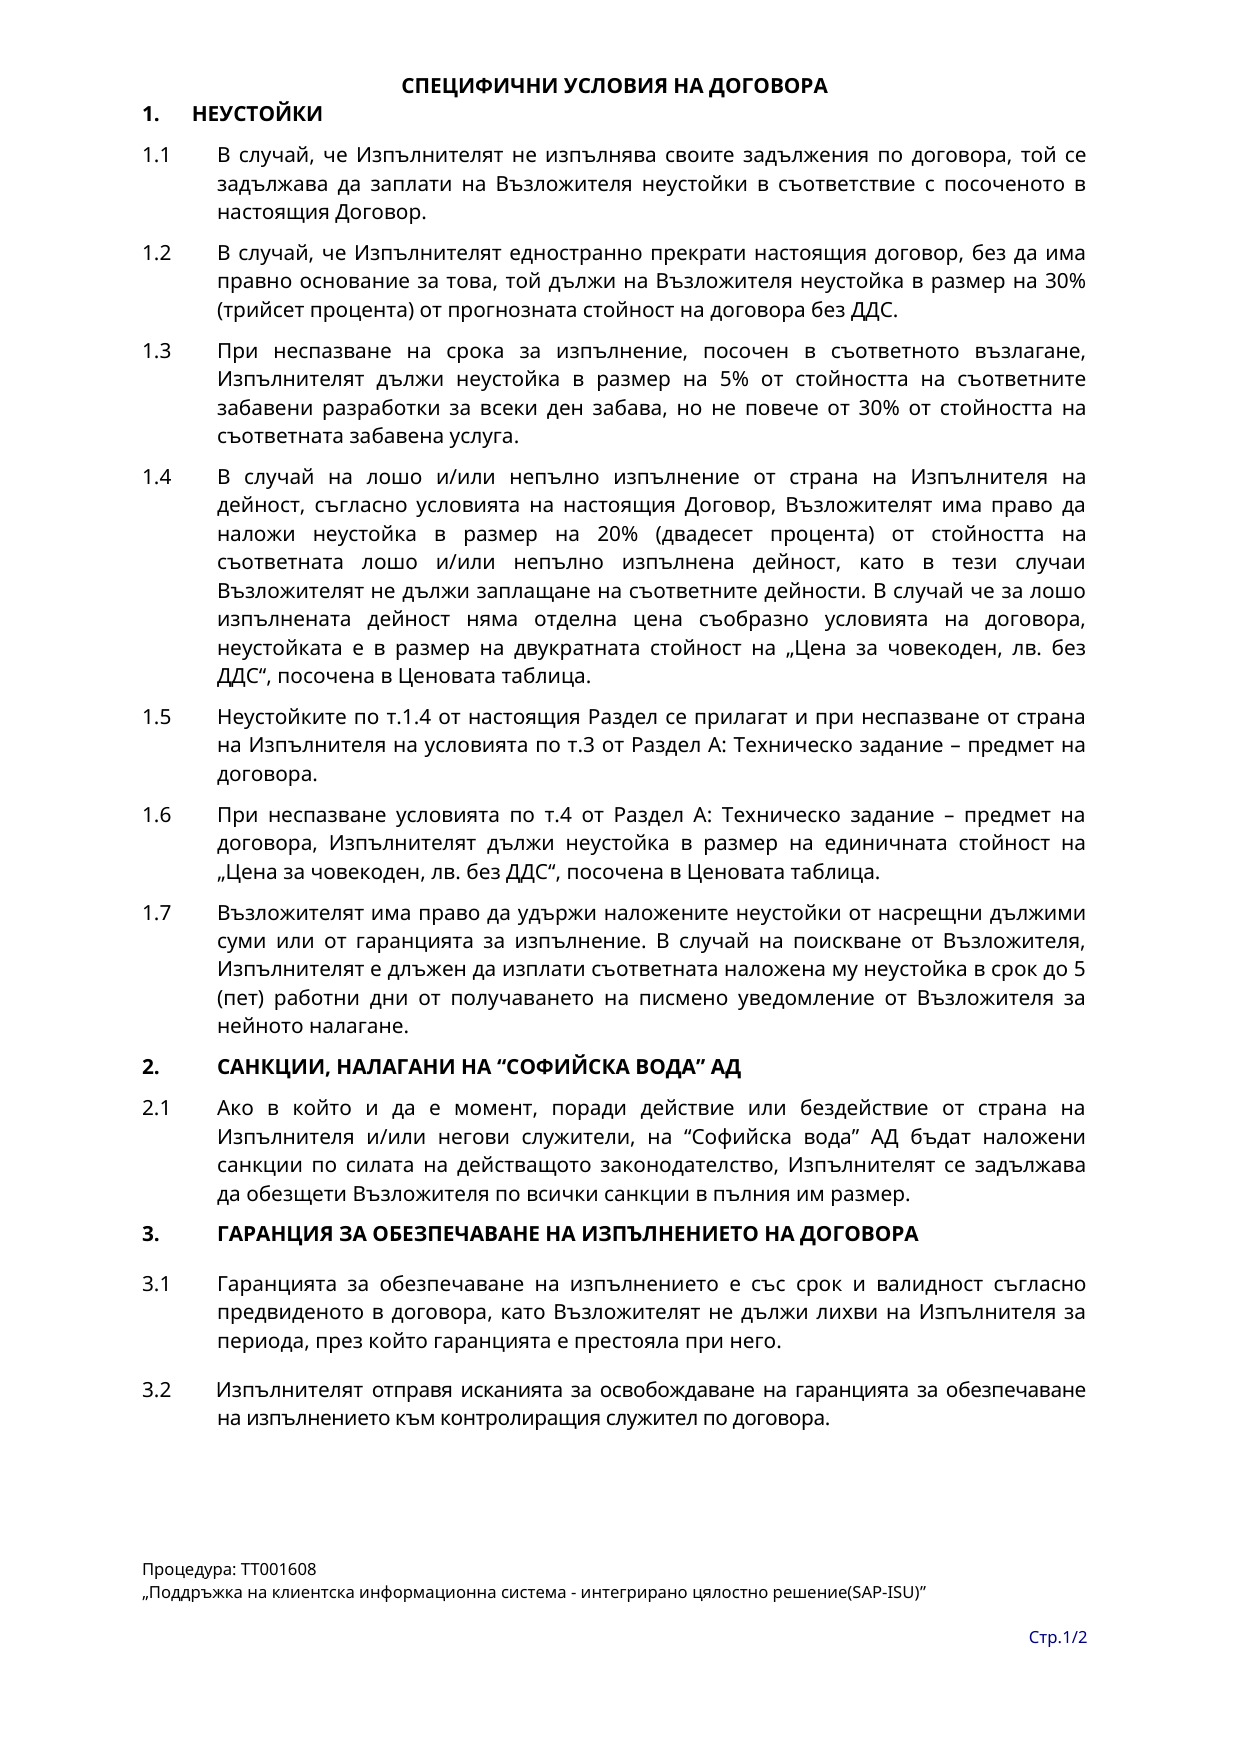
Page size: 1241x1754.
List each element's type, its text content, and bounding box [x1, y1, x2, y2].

list При неспазване условията по т.4 от Раздел А: Техническо задание – предмет на договора, Изпълнителят дължи неустойка в размер на единичната стойност на „Цена за човекоден, лв. без ДДС“, посочена в Ценовата таблица. [142, 800, 1087, 885]
list Изпълнителят отправя исканията за освобождаване на гаранцията за обезпечаване на изпълнението към контролиращия служител по договора. [142, 1375, 1087, 1432]
list При неспазване на срока за изпълнение, посочен в съответното възлагане, Изпълнителят дължи неустойка в размер на 5% от стойността на съответните забавени разработки за всеки ден забава, но не повече от 30% от стойността на съответната забавена услуга. [142, 336, 1087, 449]
list САНКЦИИ, НАЛАГАНИ НА “СОФИЙСКА ВОДА” АД [142, 1052, 1087, 1081]
list НЕУСТОЙКИ [142, 99, 1087, 128]
list ГАРАНЦИЯ ЗА ОБЕЗПЕЧАВАНЕ НА ИЗПЪЛНЕНИЕТО НА ДОГОВОРА [142, 1219, 1087, 1248]
list В случай, че Изпълнителят не изпълнява своите задължения по договора, той се задължава да заплати на Възложителя неустойки в съответствие с посоченото в настоящия Договор. [142, 140, 1087, 226]
list Възложителят има право да удържи наложените неустойки от насрещни дължими суми или от гаранцията за изпълнение. В случай на поискване от Възложителя, Изпълнителят е длъжен да изплати съответната наложена му неустойка в срок до 5 (пет) работни дни от получаването на писмено уведомление от Възложителя за нейното налагане. [142, 898, 1087, 1040]
list Ако в който и да е момент, поради действие или бездействие от страна на Изпълнителя и/или негови служители, на “Софийска вода” АД бъдат наложени санкции по силата на действащото законодателство, Изпълнителят се задължава да обезщети Възложителя по всички санкции в пълния им размер. [142, 1093, 1087, 1207]
list В случай на лошо и/или непълно изпълнение от страна на Изпълнителя на дейност, съгласно условията на настоящия Договор, Възложителят има право да наложи неустойка в размер на 20% (двадесет процента) от стойността на съответната лошо и/или непълно изпълнена дейност, като в тези случаи Възложителят не дължи заплащане на съответните дейности. В случай че за лошо изпълнената дейност няма отделна цена съобразно условията на договора, неустойката е в размер на двукратната стойност на „Цена за човекоден, лв. без ДДС“, посочена в Ценовата таблица. [142, 462, 1087, 689]
text СПЕЦИФИЧНИ УСЛОВИЯ НА ДОГОВОРА [142, 71, 1087, 99]
list В случай, че Изпълнителят едностранно прекрати настоящия договор, без да има правно основание за това, той дължи на Възложителя неустойка в размер на 30% (трийсет процента) от прогнозната стойност на договора без ДДС. [142, 238, 1087, 323]
list Гаранцията за обезпечаване на изпълнението е със срок и валидност съгласно предвиденото в договора, като Възложителят не дължи лихви на Изпълнителя за периода, през който гаранцията е престояла при него. [142, 1269, 1087, 1354]
list Неустойките по т.1.4 от настоящия Раздел се прилагат и при неспазване от страна на Изпълнителя на условията по т.3 от Раздел А: Техническо задание – предмет на договора. [142, 702, 1087, 787]
